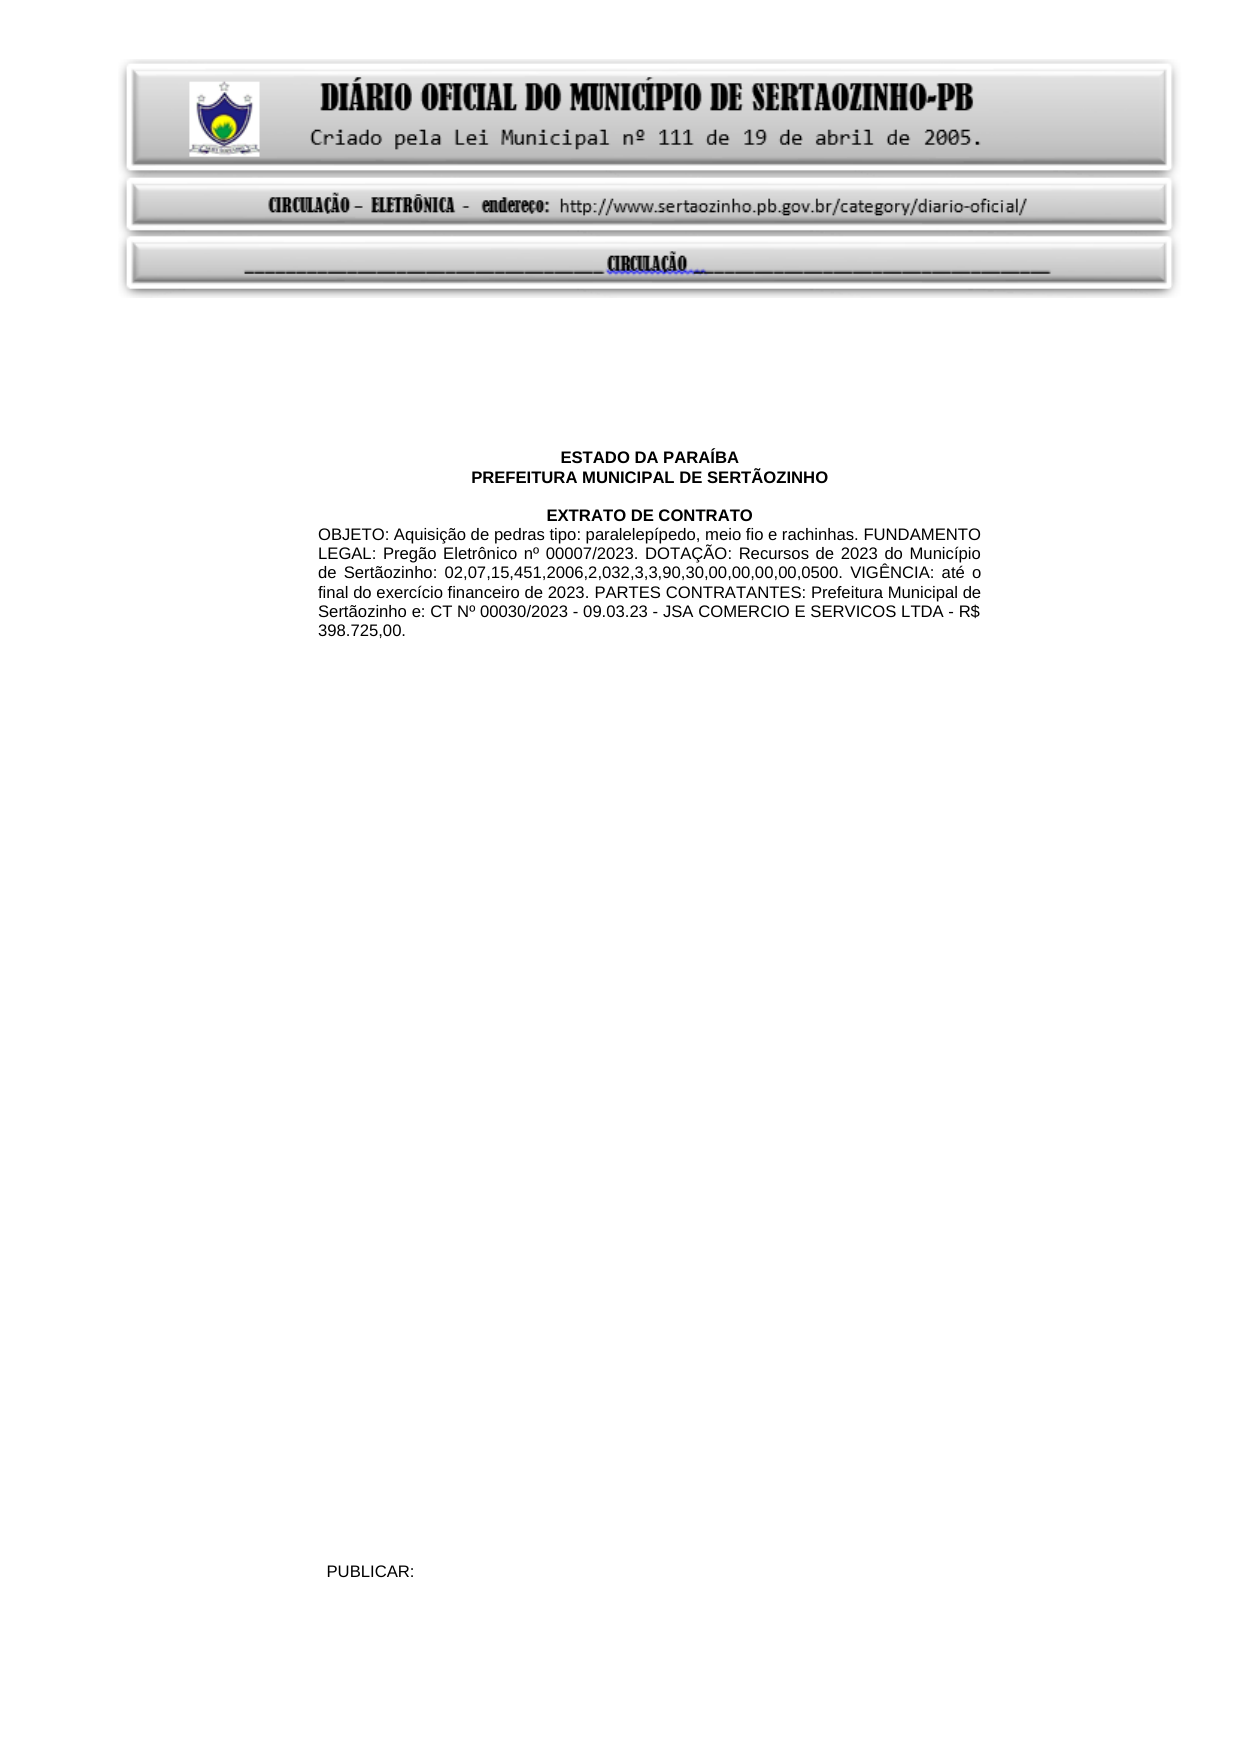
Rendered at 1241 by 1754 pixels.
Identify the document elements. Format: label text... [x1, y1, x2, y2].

picture [118, 59, 1182, 298]
table_header ESTADO DA PARAÍBA PREFEITURA MUNICIPAL DE SERTÃOZINHO EXTRATO DE CONTRATO OBJETO: Aquisição de pedras tipo: paralelepípedo, meio fio e rachinhas. FUNDAMENTO LEGAL: Pregão Eletrônico nº 00007/2023. DOTAÇÃO: Recursos de 2023 do Município de Sertãozinho: 02,07,15,451,2006,2,032,3,3,90,30,00,00,00,00,0500. VIGÊNCIA: até o final do exercício financeiro de 2023. PARTES CONTRATANTES: Prefeitura Municipal de Sertãozinho e: CT Nº 00030/2023 - 09.03.23 - JSA COMERCIO E SERVICOS LTDA - R$ 398.725,00. [316, 447, 983, 642]
text PUBLICAR: [118, 1562, 1181, 1581]
